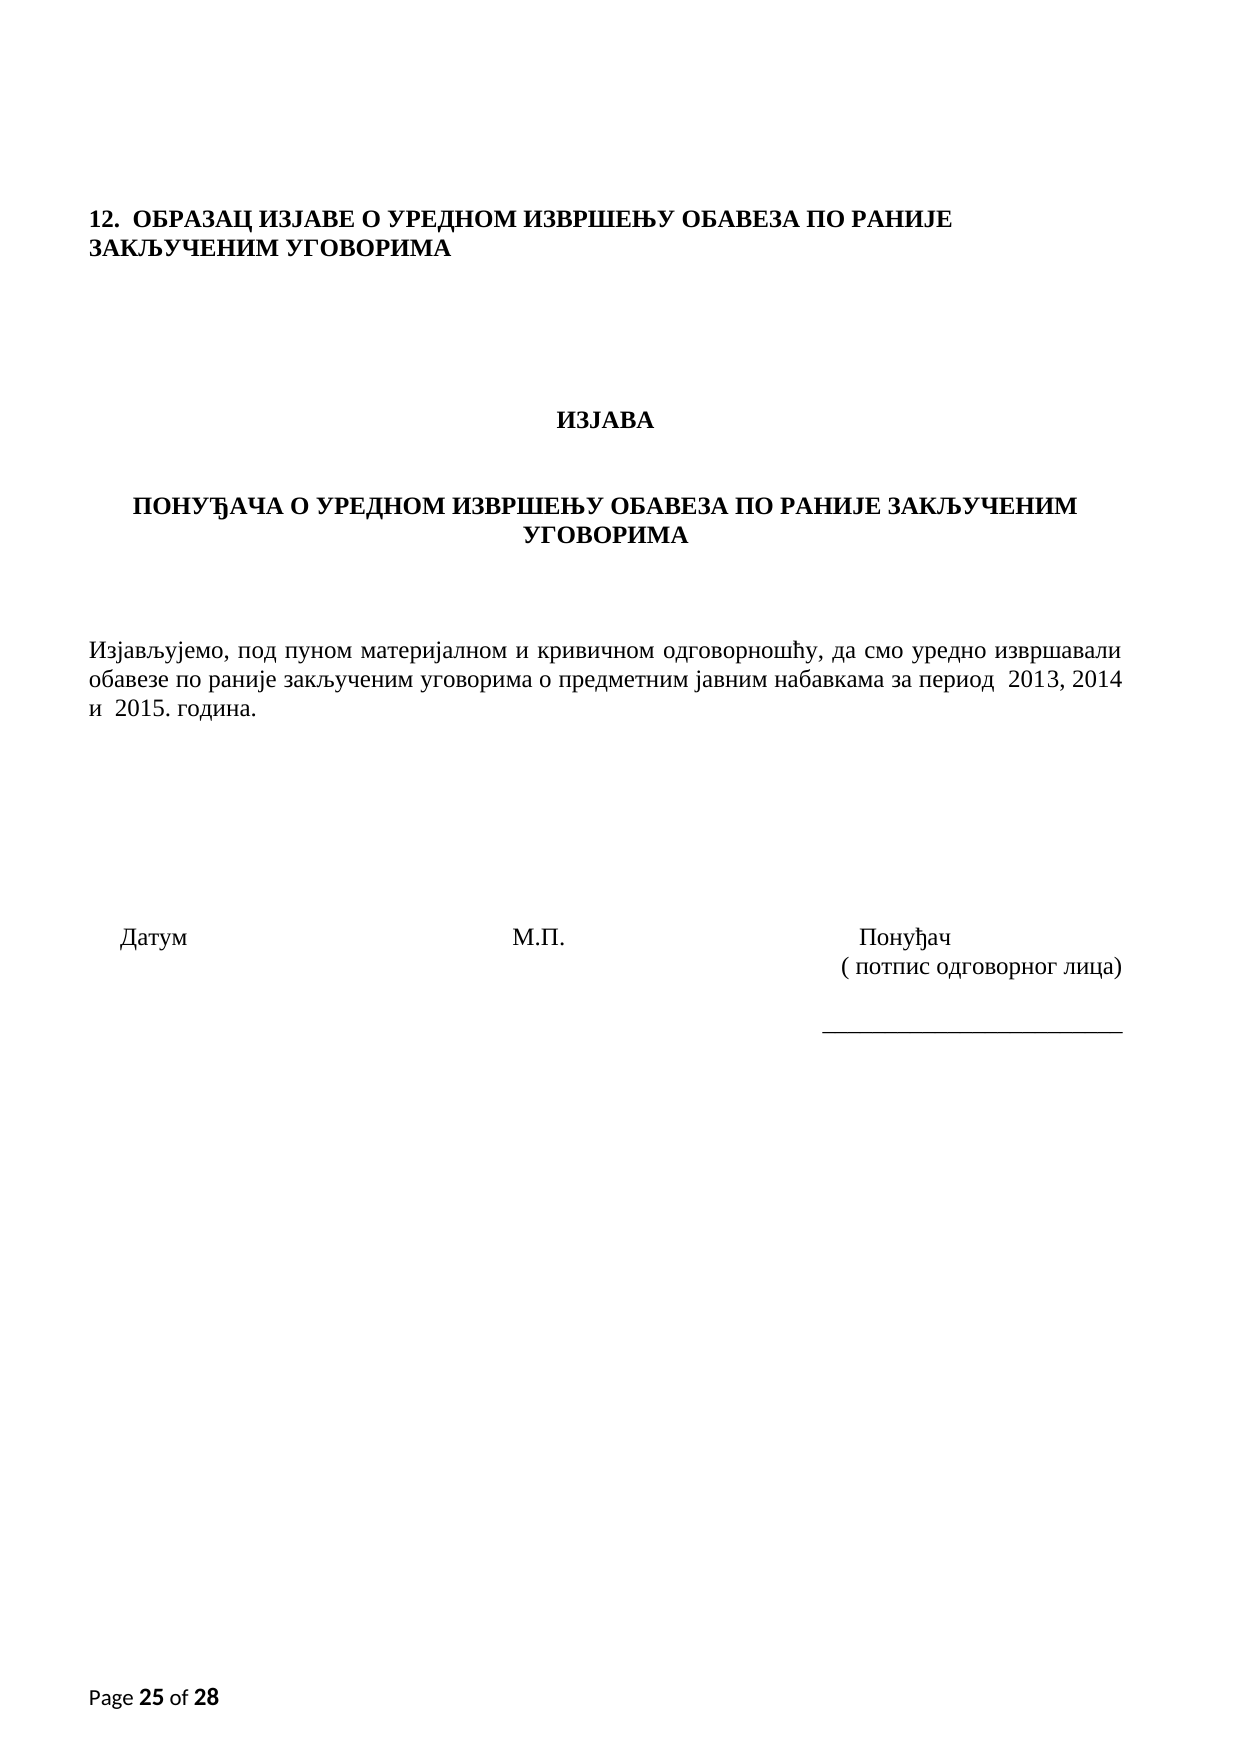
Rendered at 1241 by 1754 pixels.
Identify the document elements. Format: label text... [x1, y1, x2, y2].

text ИЗЈАВА [89, 405, 1122, 434]
text ________________________ [89, 1007, 1122, 1036]
text ( потпис одговорног лица) [89, 951, 1122, 979]
text ПОНУЂАЧА О УРЕДНОМ ИЗВРШЕЊУ ОБАВЕЗА ПО РАНИЈЕ ЗАКЉУЧЕНИМ УГОВОРИМА [89, 491, 1122, 549]
text Изјављујемо, под пуном материјалном и кривичном одговорношћу, да смо уредно извршавали обавезе по раније закљученим уговорима о предметним јавним набавкама за период 2013, 2014 и 2015. година. [89, 635, 1122, 721]
text 12. ОБРАЗАЦ ИЗЈАВЕ О УРЕДНОМ ИЗВРШЕЊУ ОБАВЕЗА ПО РАНИЈЕ ЗАКЉУЧЕНИМ УГОВОРИМА [89, 204, 1122, 261]
text Датум М.П. Понуђач [89, 922, 1122, 951]
